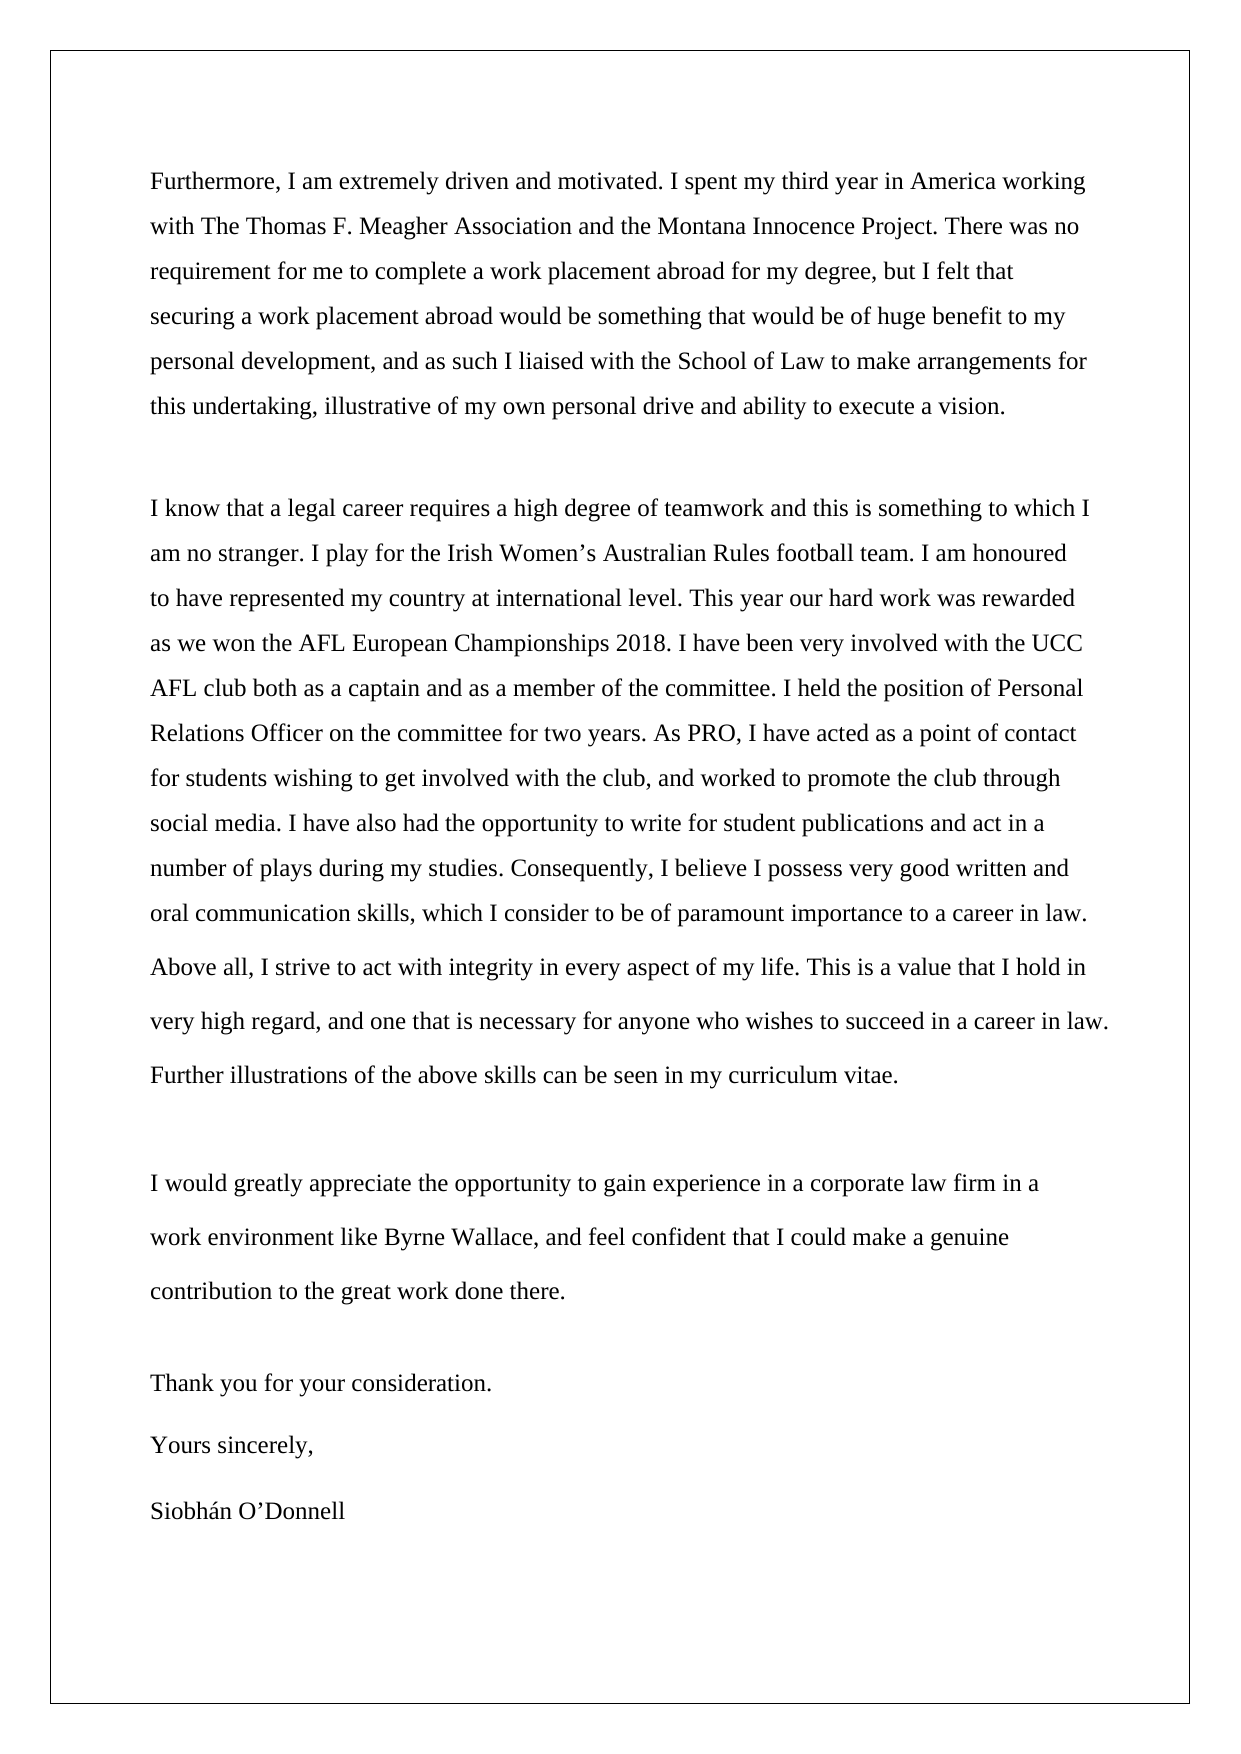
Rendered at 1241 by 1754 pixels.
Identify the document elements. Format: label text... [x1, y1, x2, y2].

text Yours sincerely, [150, 1397, 1090, 1459]
text Above all, I strive to act with integrity in every aspect of my life. This is a value that I hold in very high regard, and one that is necessary for anyone who wishes to succeed in a career in law. Further illustrations of the above skills can be seen in my curriculum vitae. [150, 927, 1126, 1089]
text Furthermore, I am extremely driven and motivated. I spent my third year in America working with The Thomas F. Meagher Association and the Montana Innocence Project. There was no requirement for me to complete a work placement abroad for my degree, but I felt that securing a work placement abroad would be something that would be of huge benefit to my personal development, and as such I liaised with the School of Law to make arrangements for this undertaking, illustrative of my own personal drive and ability to execute a vision. [150, 150, 1090, 420]
text I would greatly appreciate the opportunity to gain experience in a corporate law firm in a work environment like Byrne Wallace, and feel confident that I could make a genuine contribution to the great work done there. [150, 1143, 1090, 1304]
text I know that a legal career requires a high degree of teamwork and this is something to which I am no stranger. I play for the Irish Women’s Australian Rules football team. I am honoured to have represented my country at international level. This year our hard work was rewarded as we won the AFL European Championships 2018. I have been very involved with the UCC AFL club both as a captain and as a member of the committee. I held the position of Personal Relations Officer on the committee for two years. As PRO, I have acted as a point of contact for students wishing to get involved with the club, and worked to promote the club through social media. I have also had the opportunity to write for student publications and act in a number of plays during my studies. Consequently, I believe I possess very good written and oral communication skills, which I consider to be of paramount importance to a career in law. [150, 477, 1090, 927]
text Thank you for your consideration. [150, 1361, 1090, 1397]
text Siobhán O’Donnell [150, 1496, 1090, 1557]
